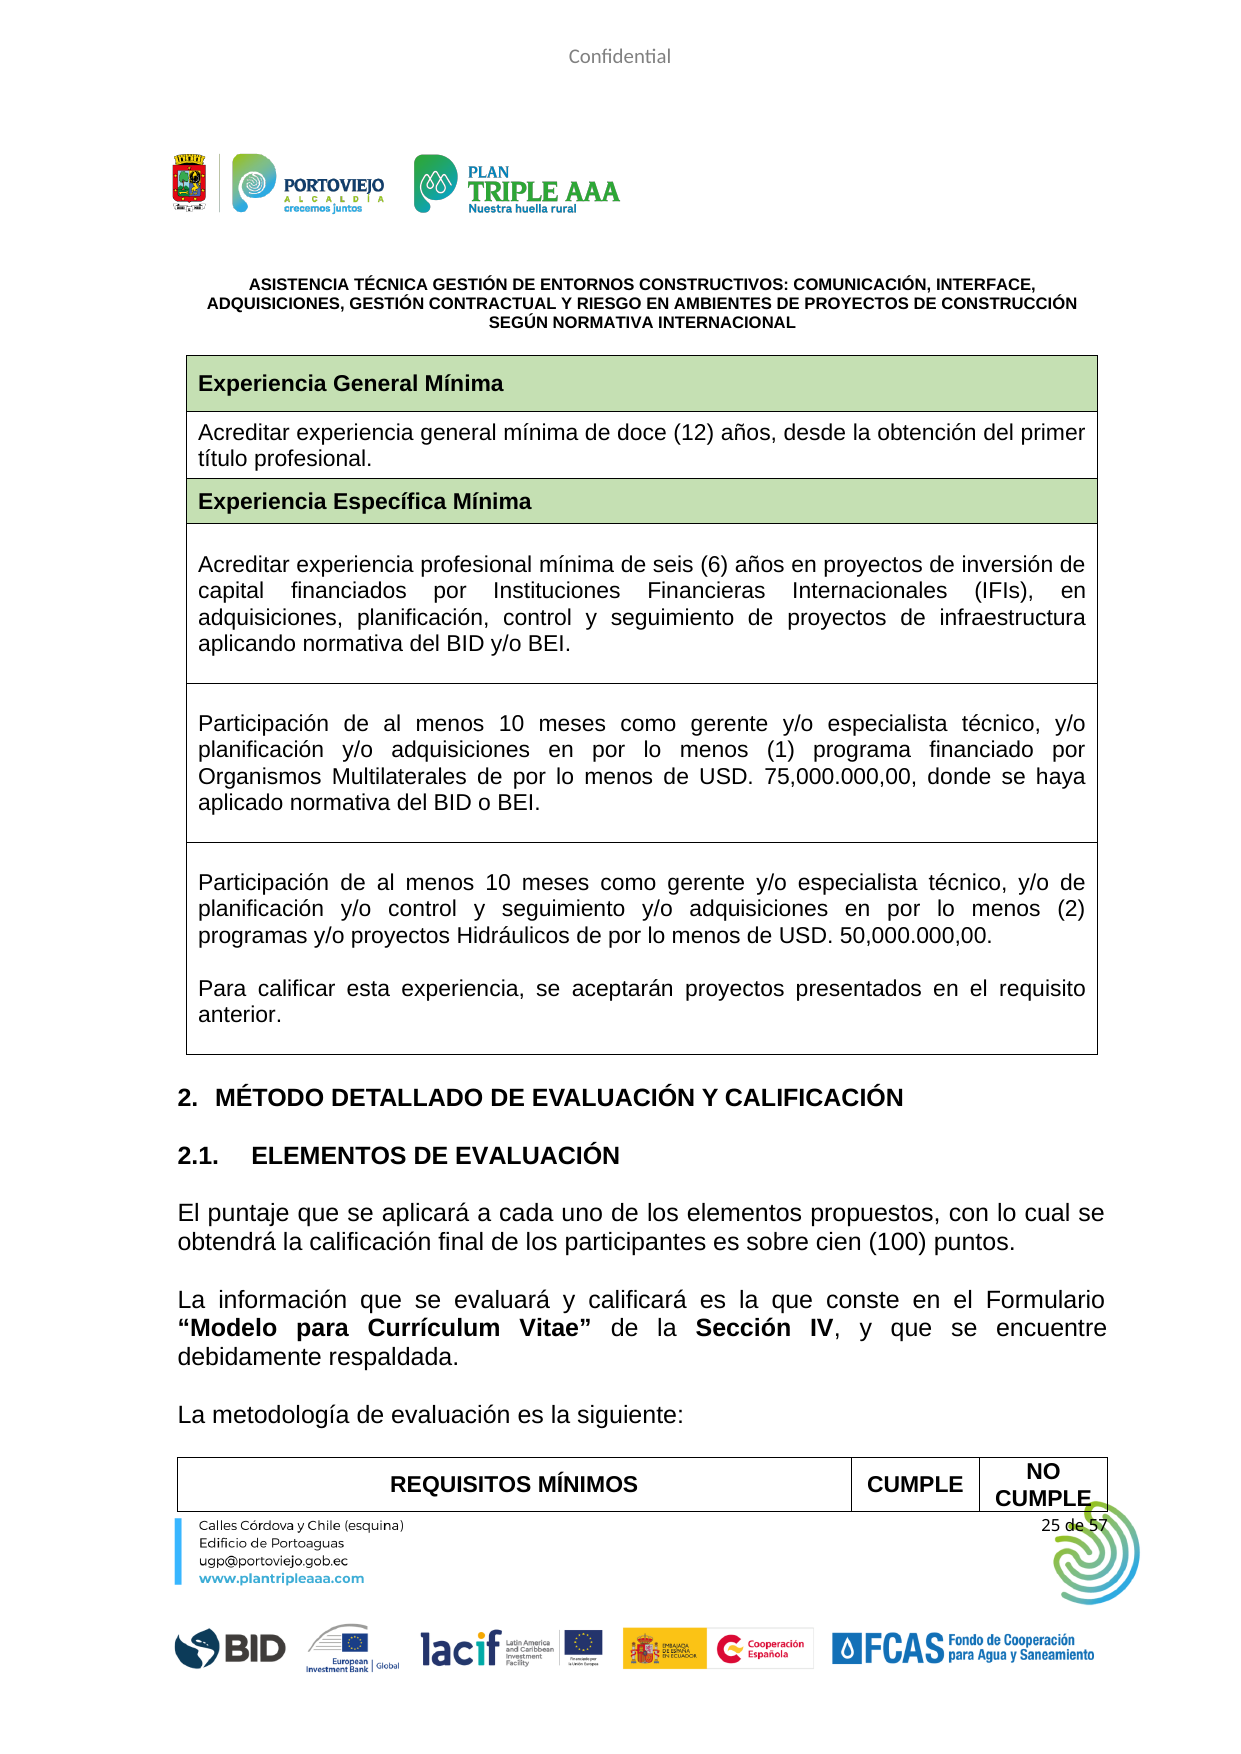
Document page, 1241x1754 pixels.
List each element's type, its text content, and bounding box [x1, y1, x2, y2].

subtitle MÉTODO DETALLADO DE EVALUACIÓN Y CALIFICACIÓN [177, 1083, 1107, 1112]
table_cell Experiencia General Mínima [187, 356, 1097, 411]
list ELEMENTOS DE EVALUACIÓN [177, 1141, 1107, 1169]
table_cell Acreditar experiencia general mínima de doce (12) años, desde la obtención del primer título profesional. [187, 412, 1097, 478]
table_cell Participación de al menos 10 meses como gerente y/o especialista técnico, y/o planificación y/o adquisiciones en por lo menos (1) programa financiado por Organismos Multilaterales de por lo menos de USD. 75,000.000,00, donde se haya aplicado normativa del BID o BEI. [187, 684, 1097, 842]
picture [110, 1460, 1174, 1740]
table_header NO CUMPLE [980, 1458, 1107, 1511]
table_header CUMPLE [852, 1458, 979, 1511]
table_cell Experiencia Específica Mínima [187, 479, 1097, 523]
table_cell Acreditar experiencia profesional mínima de seis (6) años en proyectos de inversión de capital financiados por Instituciones Financieras Internacionales (IFIs), en adquisiciones, planificación, control y seguimiento de proyectos de infraestructura aplicando normativa del BID y/o BEI. [187, 524, 1097, 682]
picture [0, 25, 639, 317]
text La información que se evaluará y calificará es la que conste en el Formulario “Modelo para Currículum Vitae” de la Sección IV, y que se encuentre debidamente respaldada. [177, 1284, 1107, 1371]
table_header REQUISITOS MÍNIMOS [178, 1458, 851, 1511]
table_cell Participación de al menos 10 meses como gerente y/o especialista técnico, y/o de planificación y/o control y seguimiento y/o adquisiciones en por lo menos (2) programas y/o proyectos Hidráulicos de por lo menos de USD. 50,000.000,00. Para calificar esta experiencia, se aceptarán proyectos presentados en el requisito anterior. [187, 843, 1097, 1053]
text La metodología de evaluación es la siguiente: [177, 1399, 1107, 1428]
text El puntaje que se aplicará a cada uno de los elementos propuestos, con lo cual se obtendrá la calificación final de los participantes es sobre cien (100) puntos. [177, 1198, 1107, 1256]
